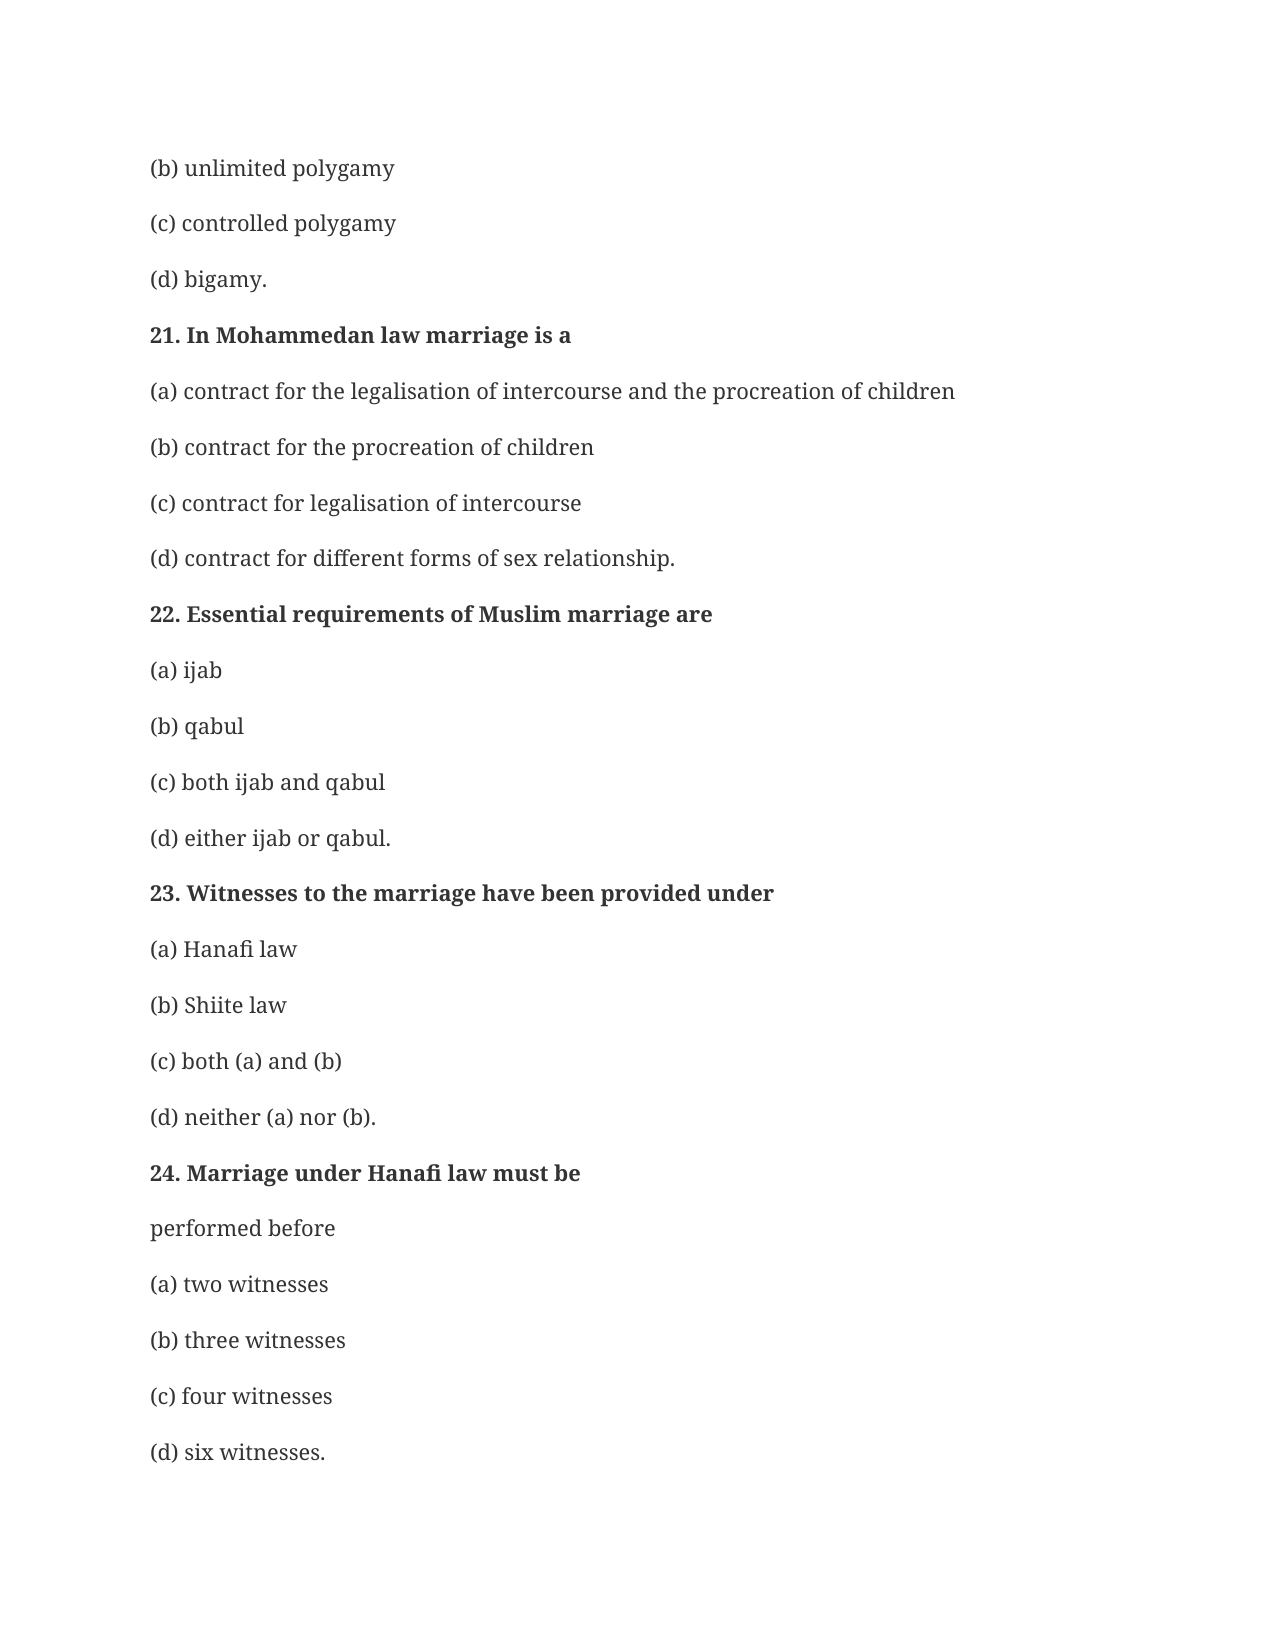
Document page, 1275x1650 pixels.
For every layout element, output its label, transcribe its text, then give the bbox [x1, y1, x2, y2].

text performed before [150, 1211, 1125, 1243]
text (b) qabul [150, 708, 1125, 741]
text (a) contract for the legalisation of intercourse and the procreation of children [150, 373, 1125, 406]
text (b) three witnesses [150, 1322, 1125, 1355]
text (c) controlled polygamy [150, 206, 1125, 238]
text (c) contract for legalisation of intercourse [150, 485, 1125, 517]
text 22. Essential requirements of Muslim marriage are [150, 597, 1125, 629]
text (c) both ijab and qabul [150, 764, 1125, 797]
text (c) four witnesses [150, 1378, 1125, 1411]
text (b) unlimited polygamy [150, 150, 1125, 182]
text (d) either ijab or qabul. [150, 820, 1125, 852]
text (a) two witnesses [150, 1267, 1125, 1299]
text 24. Marriage under Hanafi law must be [150, 1155, 1125, 1187]
text (b) contract for the procreation of children [150, 429, 1125, 462]
text (b) Shiite law [150, 987, 1125, 1020]
text (a) ijab [150, 652, 1125, 685]
text (d) neither (a) nor (b). [150, 1099, 1125, 1132]
text (d) bigamy. [150, 262, 1125, 294]
text (d) six witnesses. [150, 1434, 1125, 1467]
text 21. In Mohammedan law marriage is a [150, 317, 1125, 350]
text 23. Witnesses to the marriage have been provided under [150, 876, 1125, 908]
text (c) both (a) and (b) [150, 1043, 1125, 1076]
text (a) Hanafi law [150, 932, 1125, 964]
text (d) contract for different forms of sex relationship. [150, 541, 1125, 573]
